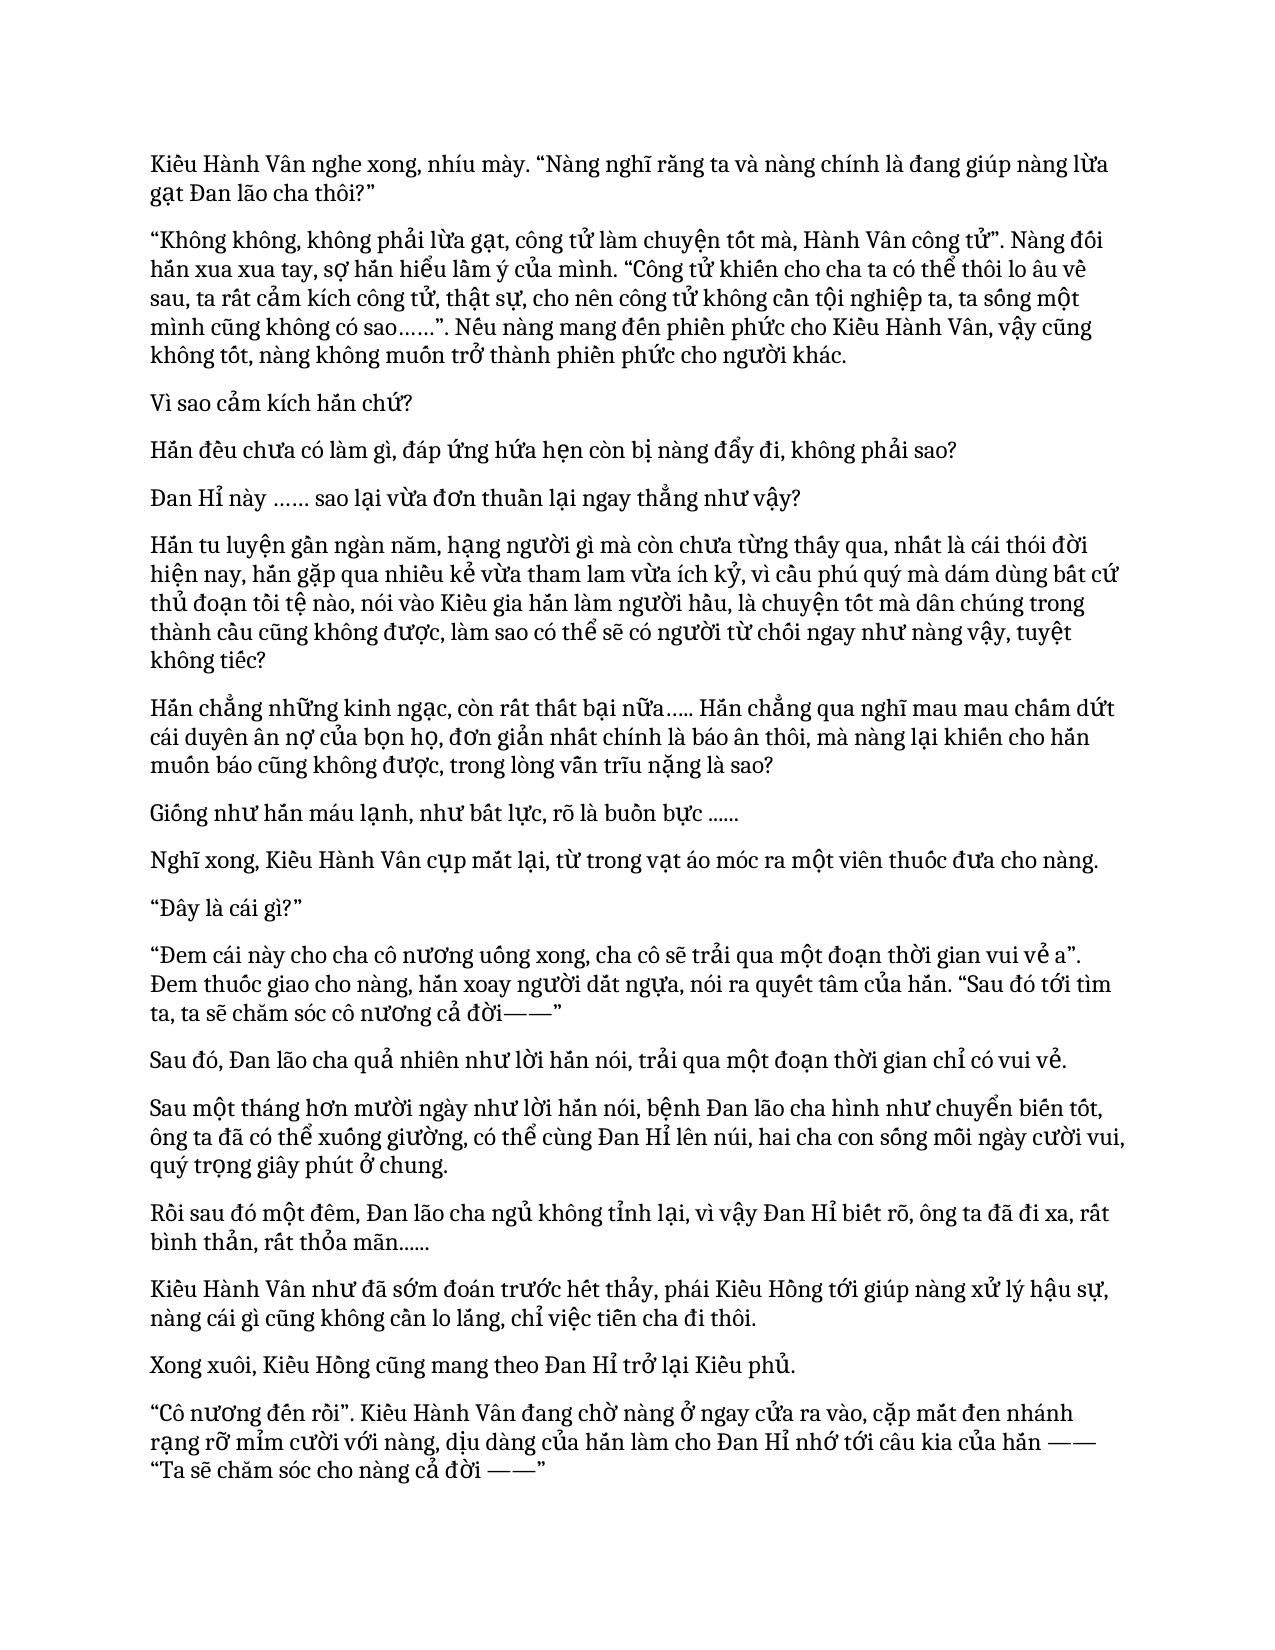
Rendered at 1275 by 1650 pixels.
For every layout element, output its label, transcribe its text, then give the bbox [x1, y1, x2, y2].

text Hắn tu luyện gần ngàn năm, hạng người gì mà còn chưa từng thấy qua, nhất là cái thói đời hiện nay, hắn gặp qua nhiều kẻ vừa tham lam vừa ích kỷ, vì cầu phú quý mà dám dùng bất cứ thủ đoạn tồi tệ nào, nói vào Kiều gia hắn làm người hầu, là chuyện tốt mà dân chúng trong thành cầu cũng không được, làm sao có thể sẽ có người từ chối ngay như nàng vậy, tuyệt không tiếc? [150, 531, 1125, 675]
text Kiều Hành Vân nghe xong, nhíu mày. “Nàng nghĩ rằng ta và nàng chính là đang giúp nàng lừa gạt Đan lão cha thôi?” [150, 150, 1125, 207]
text Hắn chẳng những kinh ngạc, còn rất thất bại nữa….. Hắn chẳng qua nghĩ mau mau chấm dứt cái duyên ân nợ của bọn họ, đơn giản nhất chính là báo ân thôi, mà nàng lại khiến cho hắn muốn báo cũng không được, trong lòng vẫn trĩu nặng là sao? [150, 694, 1125, 780]
text Giống như hắn máu lạnh, như bất lực, rõ là buồn bực ...... [150, 799, 1125, 827]
text “Đây là cái gì?” [150, 894, 1125, 922]
text Đan Hỉ này …… sao lại vừa đơn thuần lại ngay thẳng như vậy? [150, 484, 1125, 512]
text Nghĩ xong, Kiều Hành Vân cụp mắt lại, từ trong vạt áo móc ra một viên thuốc đưa cho nàng. [150, 846, 1125, 875]
text Vì sao cảm kích hắn chứ? [150, 389, 1125, 417]
text “Cô nương đến rồi”. Kiều Hành Vân đang chờ nàng ở ngay cửa ra vào, cặp mắt đen nhánh rạng rỡ mỉm cười với nàng, dịu dàng của hắn làm cho Đan Hỉ nhớ tới câu kia của hắn —— “Ta sẽ chăm sóc cho nàng cả đời ——” [150, 1399, 1125, 1485]
text Hắn đều chưa có làm gì, đáp ứng hứa hẹn còn bị nàng đẩy đi, không phải sao? [150, 436, 1125, 465]
text “Đem cái này cho cha cô nương uống xong, cha cô sẽ trải qua một đoạn thời gian vui vẻ a”. Đem thuốc giao cho nàng, hắn xoay người dắt ngựa, nói ra quyết tâm của hắn. “Sau đó tới tìm ta, ta sẽ chăm sóc cô nương cả đời——” [150, 941, 1125, 1027]
text Kiều Hành Vân như đã sớm đoán trước hết thảy, phái Kiều Hồng tới giúp nàng xử lý hậu sự, nàng cái gì cũng không cần lo lắng, chỉ việc tiễn cha đi thôi. [150, 1275, 1125, 1332]
text Sau một tháng hơn mười ngày như lời hắn nói, bệnh Đan lão cha hình như chuyển biến tốt, ông ta đã có thể xuống giường, có thể cùng Đan Hỉ lên núi, hai cha con sống mỗi ngày cười vui, quý trọng giây phút ở chung. [150, 1094, 1125, 1180]
text “Không không, không phải lừa gạt, công tử làm chuyện tốt mà, Hành Vân công tử”. Nàng đối hắn xua xua tay, sợ hắn hiểu lầm ý của mình. “Công tử khiến cho cha ta có thể thôi lo âu về sau, ta rất cảm kích công tử, thật sự, cho nên công tử không cần tội nghiệp ta, ta sống một mình cũng không có sao……”. Nếu nàng mang đến phiền phức cho Kiều Hành Vân, vậy cũng không tốt, nàng không muốn trở thành phiền phức cho người khác. [150, 226, 1125, 370]
text Rồi sau đó một đêm, Đan lão cha ngủ không tỉnh lại, vì vậy Đan Hỉ biết rõ, ông ta đã đi xa, rất bình thản, rất thỏa mãn...... [150, 1199, 1125, 1256]
text Xong xuôi, Kiều Hồng cũng mang theo Đan Hỉ trở lại Kiều phủ. [150, 1351, 1125, 1380]
text Sau đó, Đan lão cha quả nhiên như lời hắn nói, trải qua một đoạn thời gian chỉ có vui vẻ. [150, 1046, 1125, 1075]
